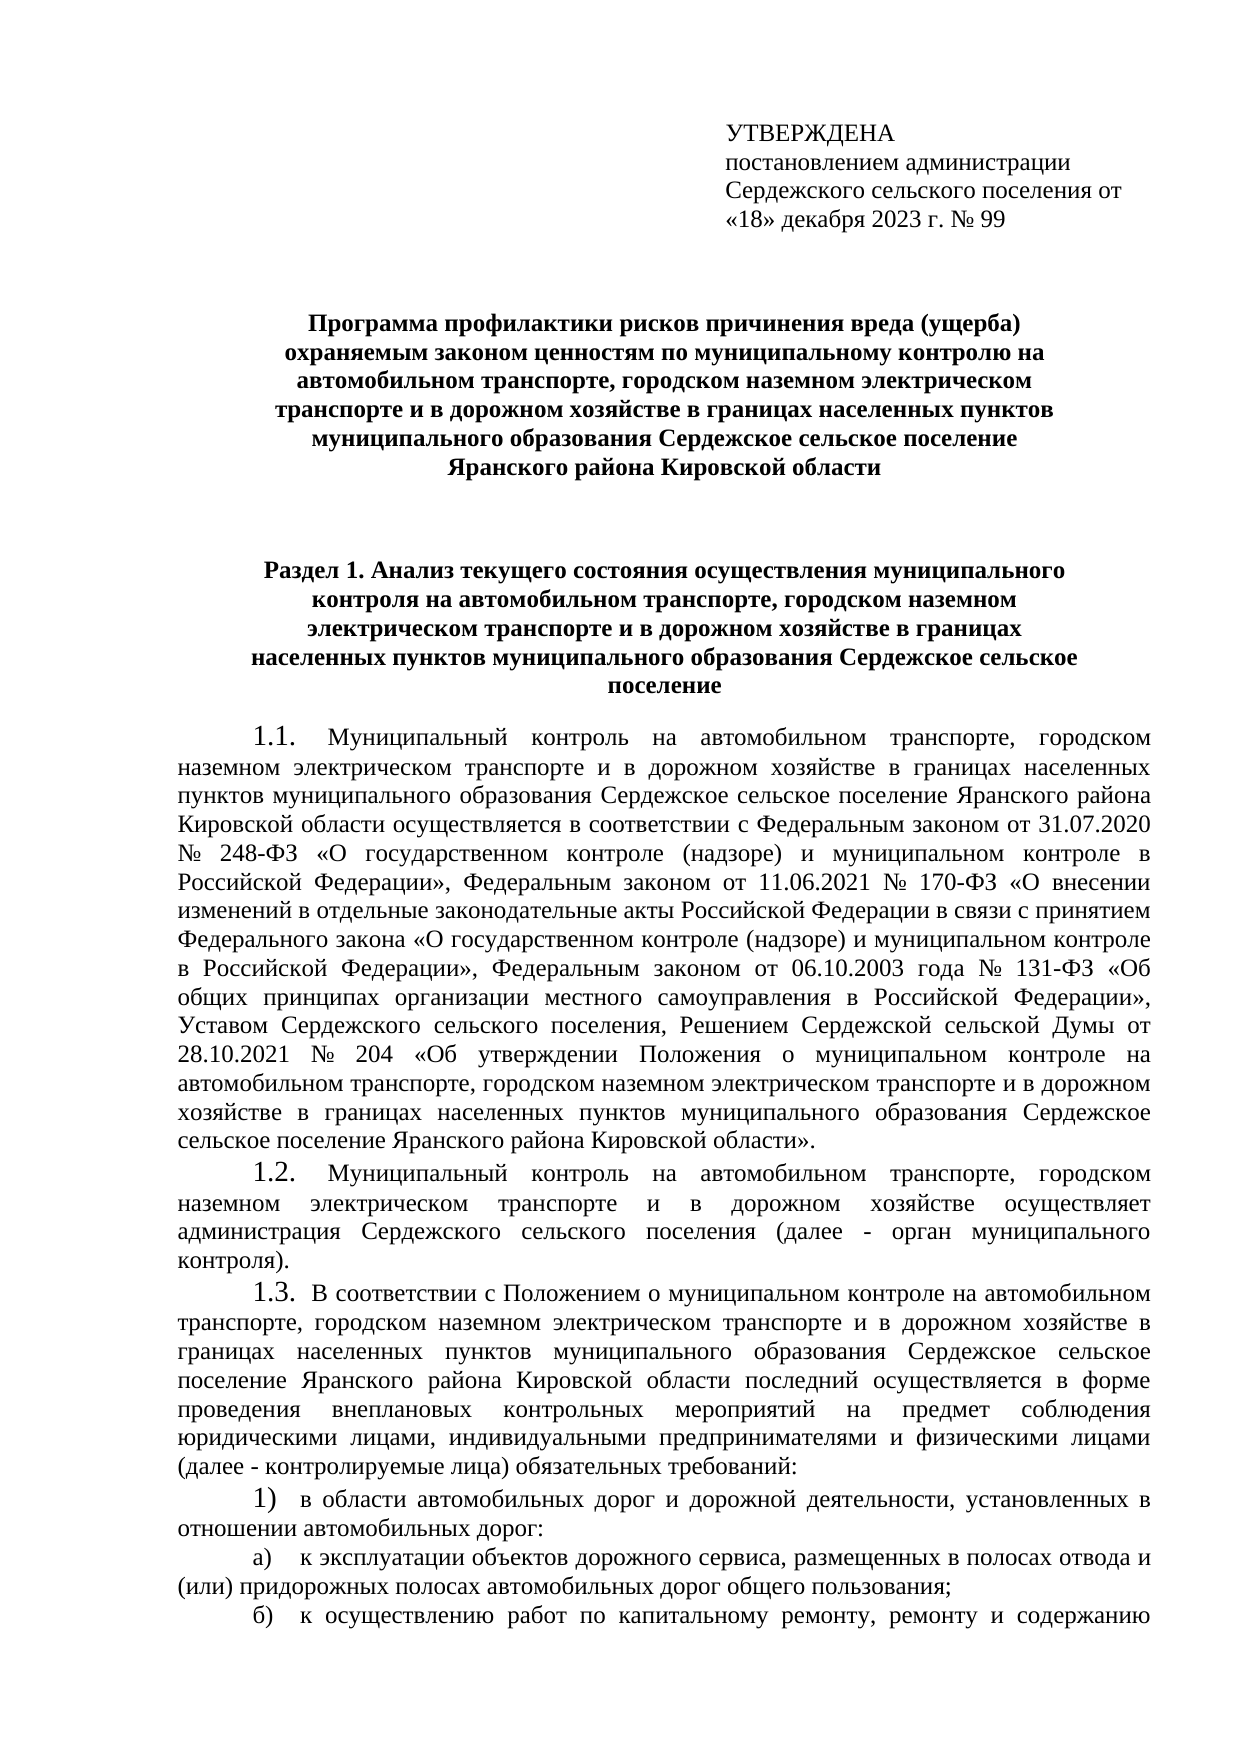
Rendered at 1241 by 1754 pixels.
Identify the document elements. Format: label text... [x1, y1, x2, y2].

list Муниципальный контроль на автомобильном транспорте, городском наземном электрическом транспорте и в дорожном хозяйстве осуществляет администрация Сердежского сельского поселения (далее - орган муниципального контроля). [177, 1154, 1152, 1274]
text а) к эксплуатации объектов дорожного сервиса, размещенных в полосах отвода и (или) придорожных полосах автомобильных дорог общего пользования; [177, 1542, 1152, 1600]
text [177, 1600, 1152, 1628]
text постановлением администрации Сердежского сельского поселения от «18» декабря 2023 г. № 99 [725, 147, 1152, 233]
list в области автомобильных дорог и дорожной деятельности, установленных в отношении автомобильных дорог: [177, 1480, 1152, 1542]
text Раздел 1. Анализ текущего состояния осуществления муниципального контроля на автомобильном транспорте, городском наземном электрическом транспорте и в дорожном хозяйстве в границах населенных пунктов муниципального образования Сердежское сельское поселение [177, 556, 1152, 699]
list Муниципальный контроль на автомобильном транспорте, городском наземном электрическом транспорте и в дорожном хозяйстве в границах населенных пунктов муниципального образования Сердежское сельское поселение Яранского района Кировской области осуществляется в соответствии с Федеральным законом от 31.07.2020 № 248-ФЗ «О государственном контроле (надзоре) и муниципальном контроле в Российской Федерации», Федеральным законом от 11.06.2021 № 170-ФЗ «О внесении изменений в отдельные законодательные акты Российской Федерации в связи с принятием Федерального закона «О государственном контроле (надзоре) и муниципальном контроле в Российской Федерации», Федеральным законом от 06.10.2003 года № 131-ФЗ «Об общих принципах организации местного самоуправления в Российской Федерации», Уставом Сердежского сельского поселения, Решением Сердежской сельской Думы от 28.10.2021 № 204 «Об утверждении Положения о муниципальном контроле на автомобильном транспорте, городском наземном электрическом транспорте и в дорожном хозяйстве в границах населенных пунктов муниципального образования Сердежское сельское поселение Яранского района Кировской области». [177, 718, 1152, 1154]
list В соответствии с Положением о муниципальном контроле на автомобильном транспорте, городском наземном электрическом транспорте и в дорожном хозяйстве в границах населенных пунктов муниципального образования Сердежское сельское поселение Яранского района Кировской области последний осуществляется в форме проведения внеплановых контрольных мероприятий на предмет соблюдения юридическими лицами, индивидуальными предпринимателями и физическими лицами (далее - контролируемые лица) обязательных требований: [177, 1274, 1152, 1480]
text Программа профилактики рисков причинения вреда (ущерба) охраняемым законом ценностям по муниципальному контролю на автомобильном транспорте, городском наземном электрическом транспорте и в дорожном хозяйстве в границах населенных пунктов муниципального образования Сердежское сельское поселение Яранского района Кировской области [177, 308, 1152, 481]
text УТВЕРЖДЕНА [725, 118, 1152, 147]
